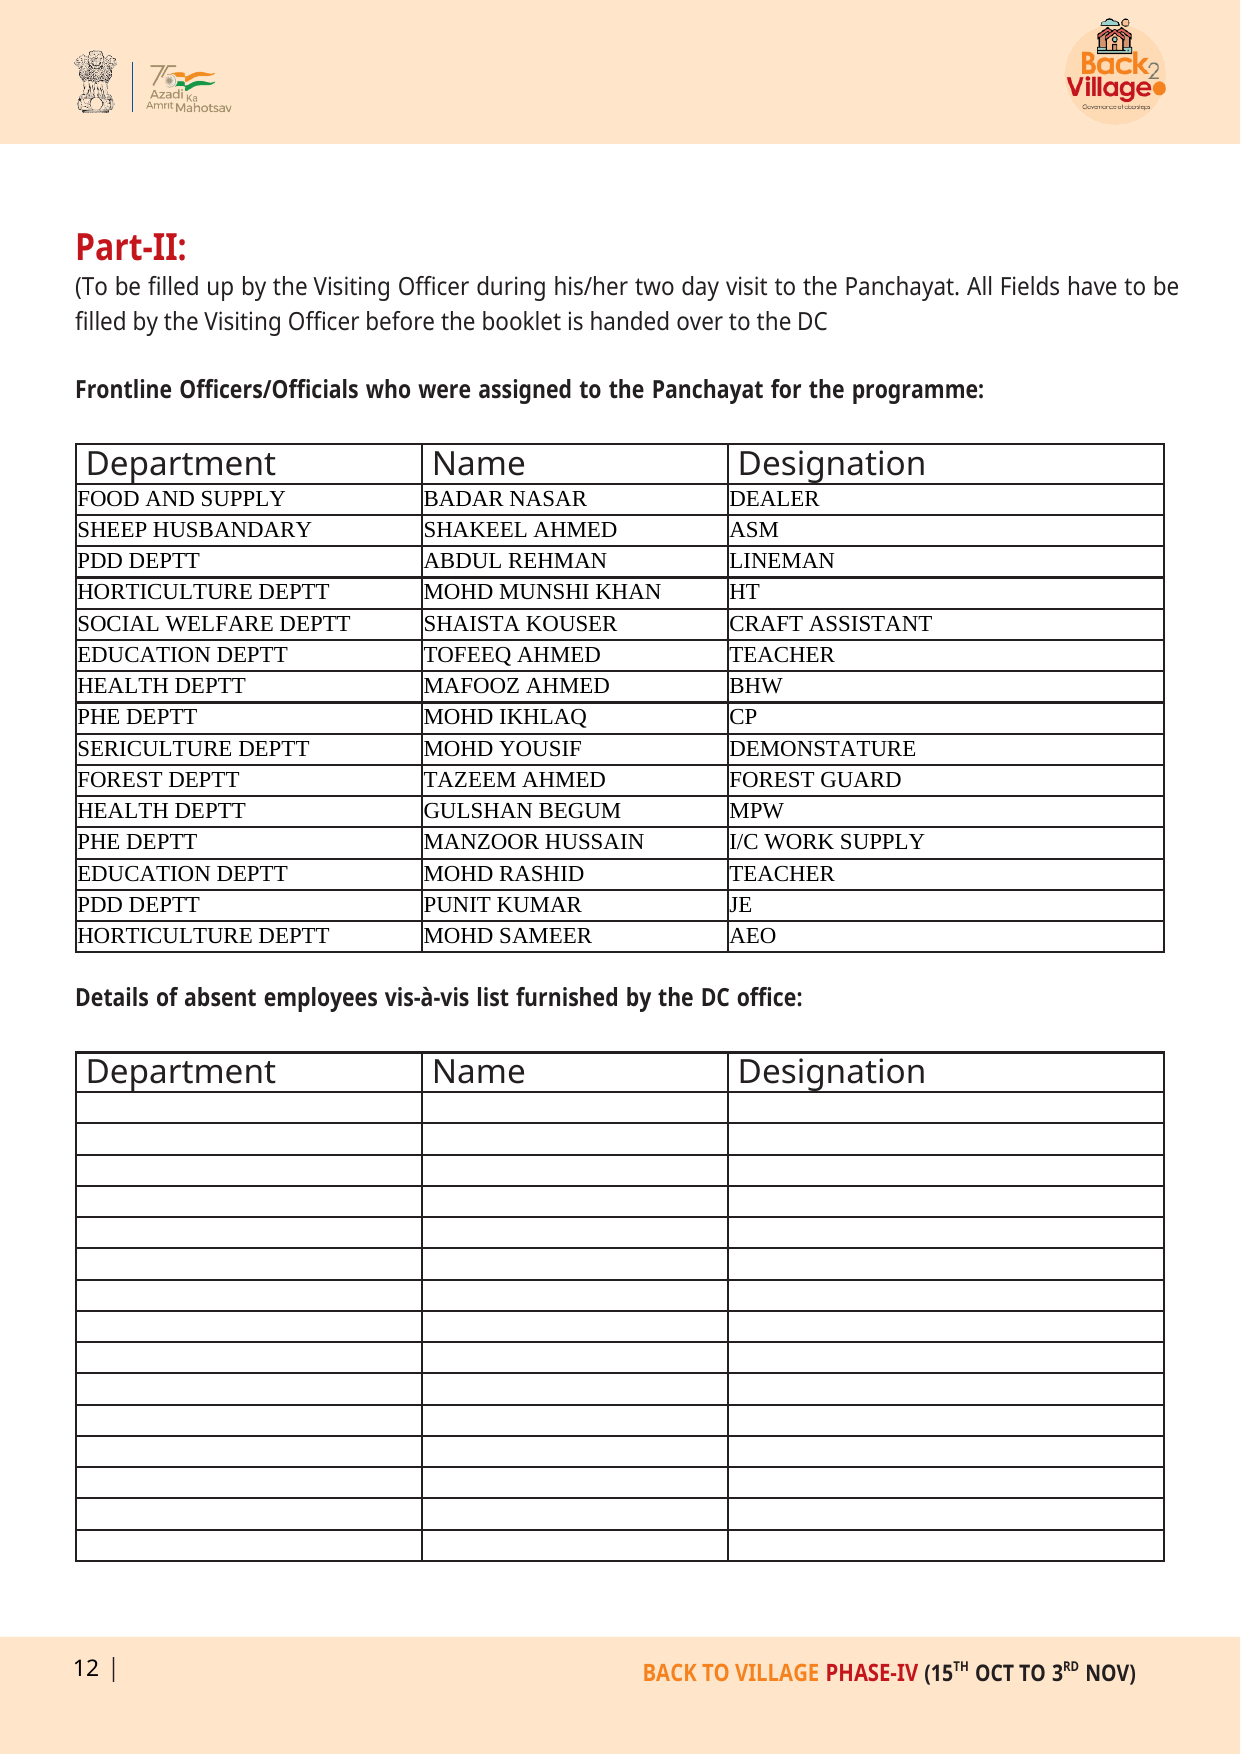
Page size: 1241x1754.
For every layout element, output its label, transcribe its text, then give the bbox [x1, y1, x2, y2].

table_cell SOCIAL WELFARE DEPTT [77, 610, 421, 639]
table_cell [77, 1531, 421, 1560]
table_cell [423, 1093, 727, 1122]
table_cell [77, 1374, 421, 1403]
table_cell [729, 1499, 1163, 1528]
table_cell LINEMAN [729, 547, 1163, 576]
table_header Name [423, 445, 727, 483]
table_cell [77, 1406, 421, 1435]
text Details of absent employees vis-à-vis list furnished by the DC office: [75, 980, 1184, 1014]
table_cell PDD DEPTT [77, 891, 421, 920]
table_cell MAFOOZ AHMED [423, 672, 727, 701]
table_cell BADAR NASAR [423, 485, 727, 514]
table_cell MOHD SAMEER [423, 922, 727, 951]
table_header Department [77, 1054, 421, 1091]
table_cell [423, 1406, 727, 1435]
table_cell [729, 1343, 1163, 1372]
table_cell FOREST GUARD [729, 766, 1163, 795]
table_cell [423, 1281, 727, 1310]
table_cell [77, 1218, 421, 1247]
table_cell EDUCATION DEPTT [77, 860, 421, 889]
table_cell MPW [729, 797, 1163, 826]
table_cell [77, 1124, 421, 1153]
subtitle Part-II: [75, 224, 1184, 269]
table_cell [77, 1499, 421, 1528]
table_cell PUNIT KUMAR [423, 891, 727, 920]
table_cell CP [729, 704, 1163, 732]
table_cell [729, 1156, 1163, 1185]
table_cell JE [729, 891, 1163, 920]
table_cell HORTICULTURE DEPTT [77, 579, 421, 608]
table_cell BHW [729, 672, 1163, 701]
table_cell I/C WORK SUPPLY [729, 828, 1163, 857]
table_cell SHAISTA KOUSER [423, 610, 727, 639]
table_cell SERICULTURE DEPTT [77, 735, 421, 764]
subtitle Frontline Officers/Officials who were assigned to the Panchayat for the programme: [75, 372, 1184, 406]
table_cell [77, 1187, 421, 1216]
table_cell [77, 1281, 421, 1310]
text (To be filled up by the Visiting Officer during his/her two day visit to the Panchayat. All Fields have to be filled by the Visiting Officer before the booklet is handed over to the DC [75, 269, 1184, 338]
table_cell TOFEEQ AHMED [423, 641, 727, 670]
table_header Name [423, 1054, 727, 1091]
table_cell [729, 1406, 1163, 1435]
picture [1064, 18, 1166, 125]
table_cell SHEEP HUSBANDARY [77, 516, 421, 545]
table_cell [423, 1249, 727, 1278]
table_cell [423, 1343, 727, 1372]
table_cell MOHD YOUSIF [423, 735, 727, 764]
table_cell MOHD RASHID [423, 860, 727, 889]
table_cell PHE DEPTT [77, 828, 421, 857]
table_cell [77, 1312, 421, 1341]
table_cell TAZEEM AHMED [423, 766, 727, 795]
table_cell [423, 1187, 727, 1216]
table_cell [729, 1437, 1163, 1466]
table_cell HEALTH DEPTT [77, 797, 421, 826]
table_cell [423, 1499, 727, 1528]
table_header Designation [729, 445, 1163, 483]
table_cell PDD DEPTT [77, 547, 421, 576]
table_cell [423, 1218, 727, 1247]
table_cell CRAFT ASSISTANT [729, 610, 1163, 639]
table_cell [77, 1249, 421, 1278]
table_cell MOHD IKHLAQ [423, 704, 727, 732]
table_cell PHE DEPTT [77, 704, 421, 732]
table_cell MANZOOR HUSSAIN [423, 828, 727, 857]
table_cell DEMONSTATURE [729, 735, 1163, 764]
table_cell [729, 1468, 1163, 1497]
table_cell [729, 1312, 1163, 1341]
table_cell [729, 1531, 1163, 1560]
table_cell [423, 1124, 727, 1153]
picture [74, 50, 117, 113]
table_header Department [77, 445, 421, 483]
table_cell DEALER [729, 485, 1163, 514]
table_cell ASM [729, 516, 1163, 545]
table_cell HORTICULTURE DEPTT [77, 922, 421, 951]
table_cell [729, 1093, 1163, 1122]
table_cell TEACHER [729, 860, 1163, 889]
table_cell MOHD MUNSHI KHAN [423, 579, 727, 608]
table_cell AEO [729, 922, 1163, 951]
table_cell [729, 1218, 1163, 1247]
table_cell [423, 1312, 727, 1341]
table_cell [729, 1281, 1163, 1310]
table_cell [729, 1249, 1163, 1278]
table_cell [423, 1437, 727, 1466]
table_header Designation [729, 1054, 1163, 1091]
table_cell GULSHAN BEGUM [423, 797, 727, 826]
picture [145, 61, 232, 113]
table_cell HEALTH DEPTT [77, 672, 421, 701]
table_cell ABDUL REHMAN [423, 547, 727, 576]
table_cell [729, 1124, 1163, 1153]
table_cell SHAKEEL AHMED [423, 516, 727, 545]
table_cell [77, 1437, 421, 1466]
table_cell [729, 1187, 1163, 1216]
table_cell HT [729, 579, 1163, 608]
table_cell TEACHER [729, 641, 1163, 670]
table_cell [77, 1156, 421, 1185]
table_cell FOREST DEPTT [77, 766, 421, 795]
table_cell [77, 1468, 421, 1497]
table_cell [77, 1093, 421, 1122]
table_cell [423, 1374, 727, 1403]
table_cell [423, 1468, 727, 1497]
table_cell EDUCATION DEPTT [77, 641, 421, 670]
table_cell [729, 1374, 1163, 1403]
table_cell [77, 1343, 421, 1372]
table_cell [423, 1156, 727, 1185]
table_cell FOOD AND SUPPLY [77, 485, 421, 514]
table_cell [423, 1531, 727, 1560]
